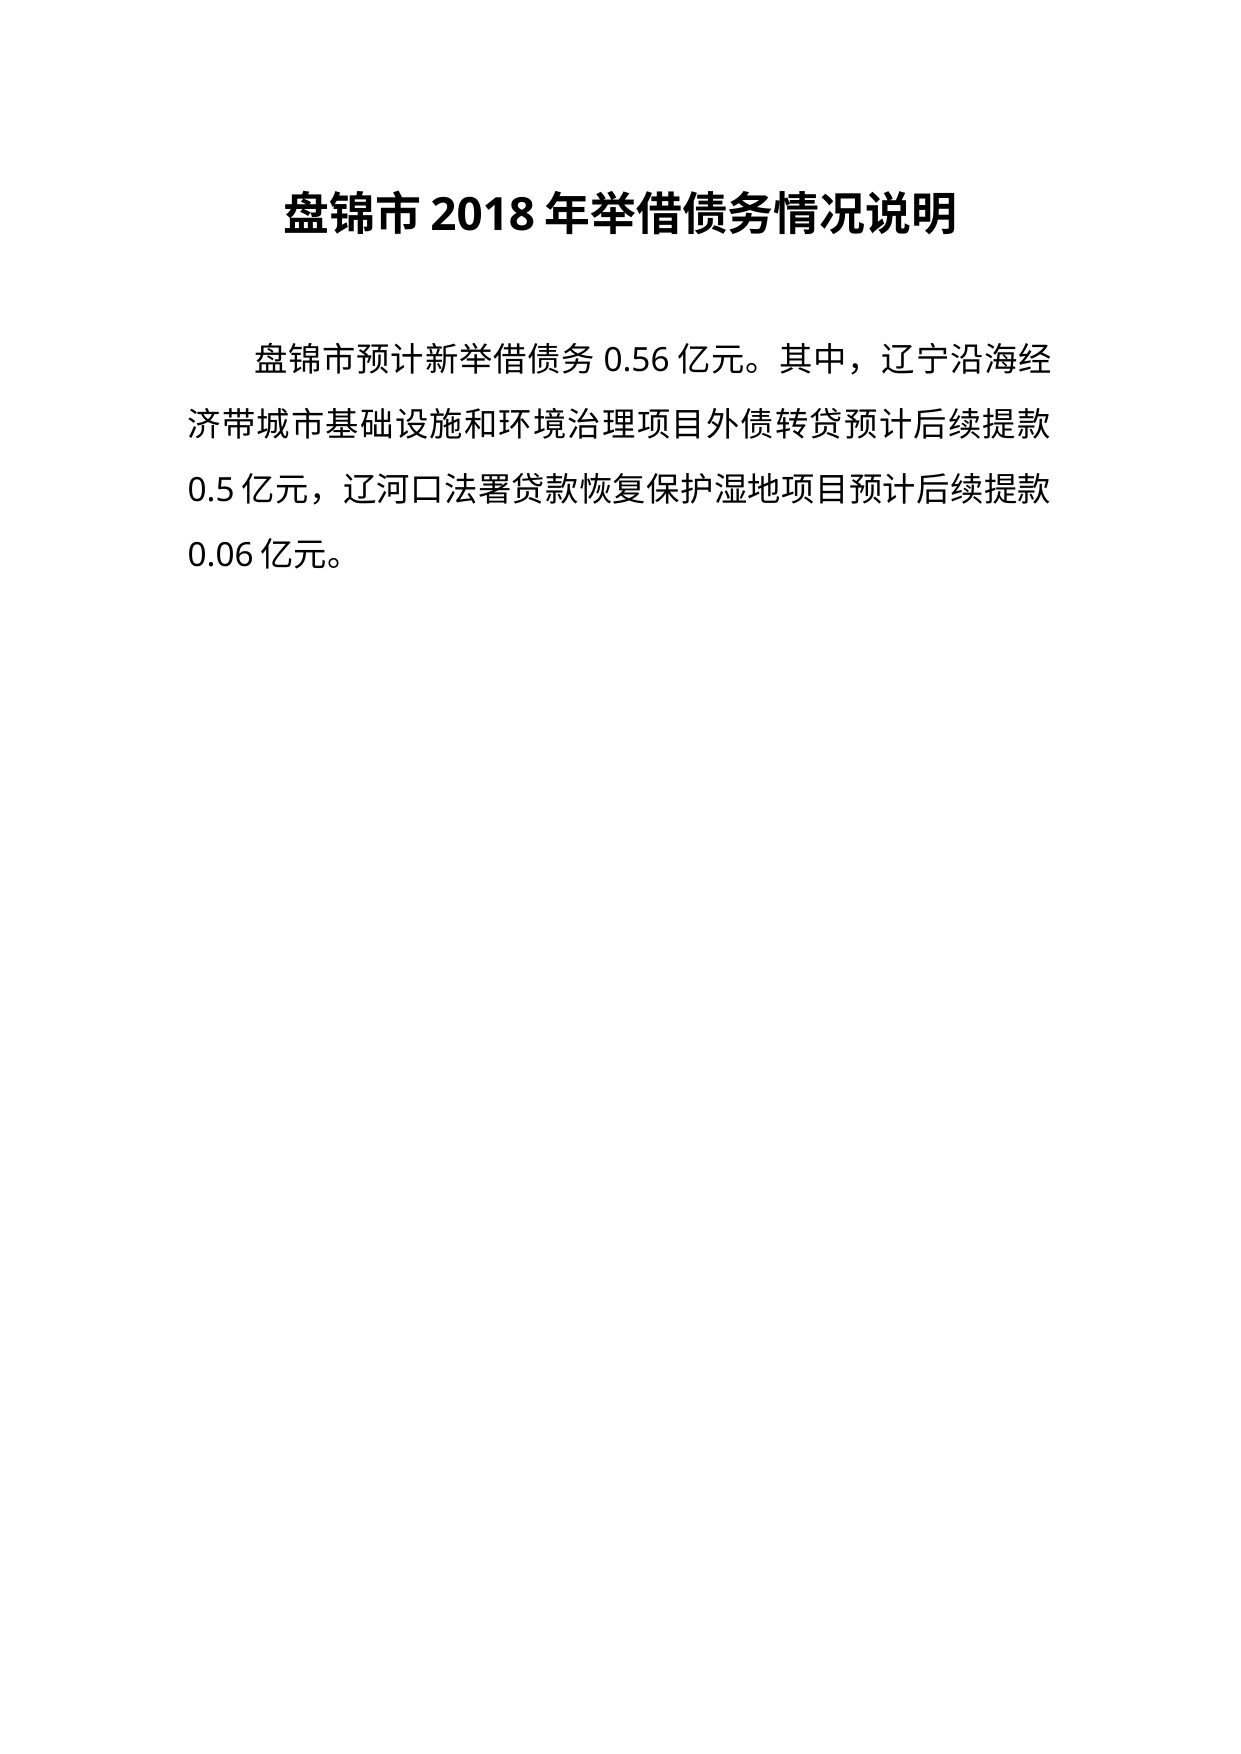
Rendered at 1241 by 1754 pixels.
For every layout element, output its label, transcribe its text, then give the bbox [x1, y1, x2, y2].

text 盘锦市预计新举借债务0.56亿元。其中，辽宁沿海经济带城市基础设施和环境治理项目外债转贷预计后续提款0.5亿元，辽河口法署贷款恢复保护湿地项目预计后续提款0.06亿元。 [187, 324, 1053, 584]
text 盘锦市2018年举借债务情况说明 [187, 162, 1053, 259]
